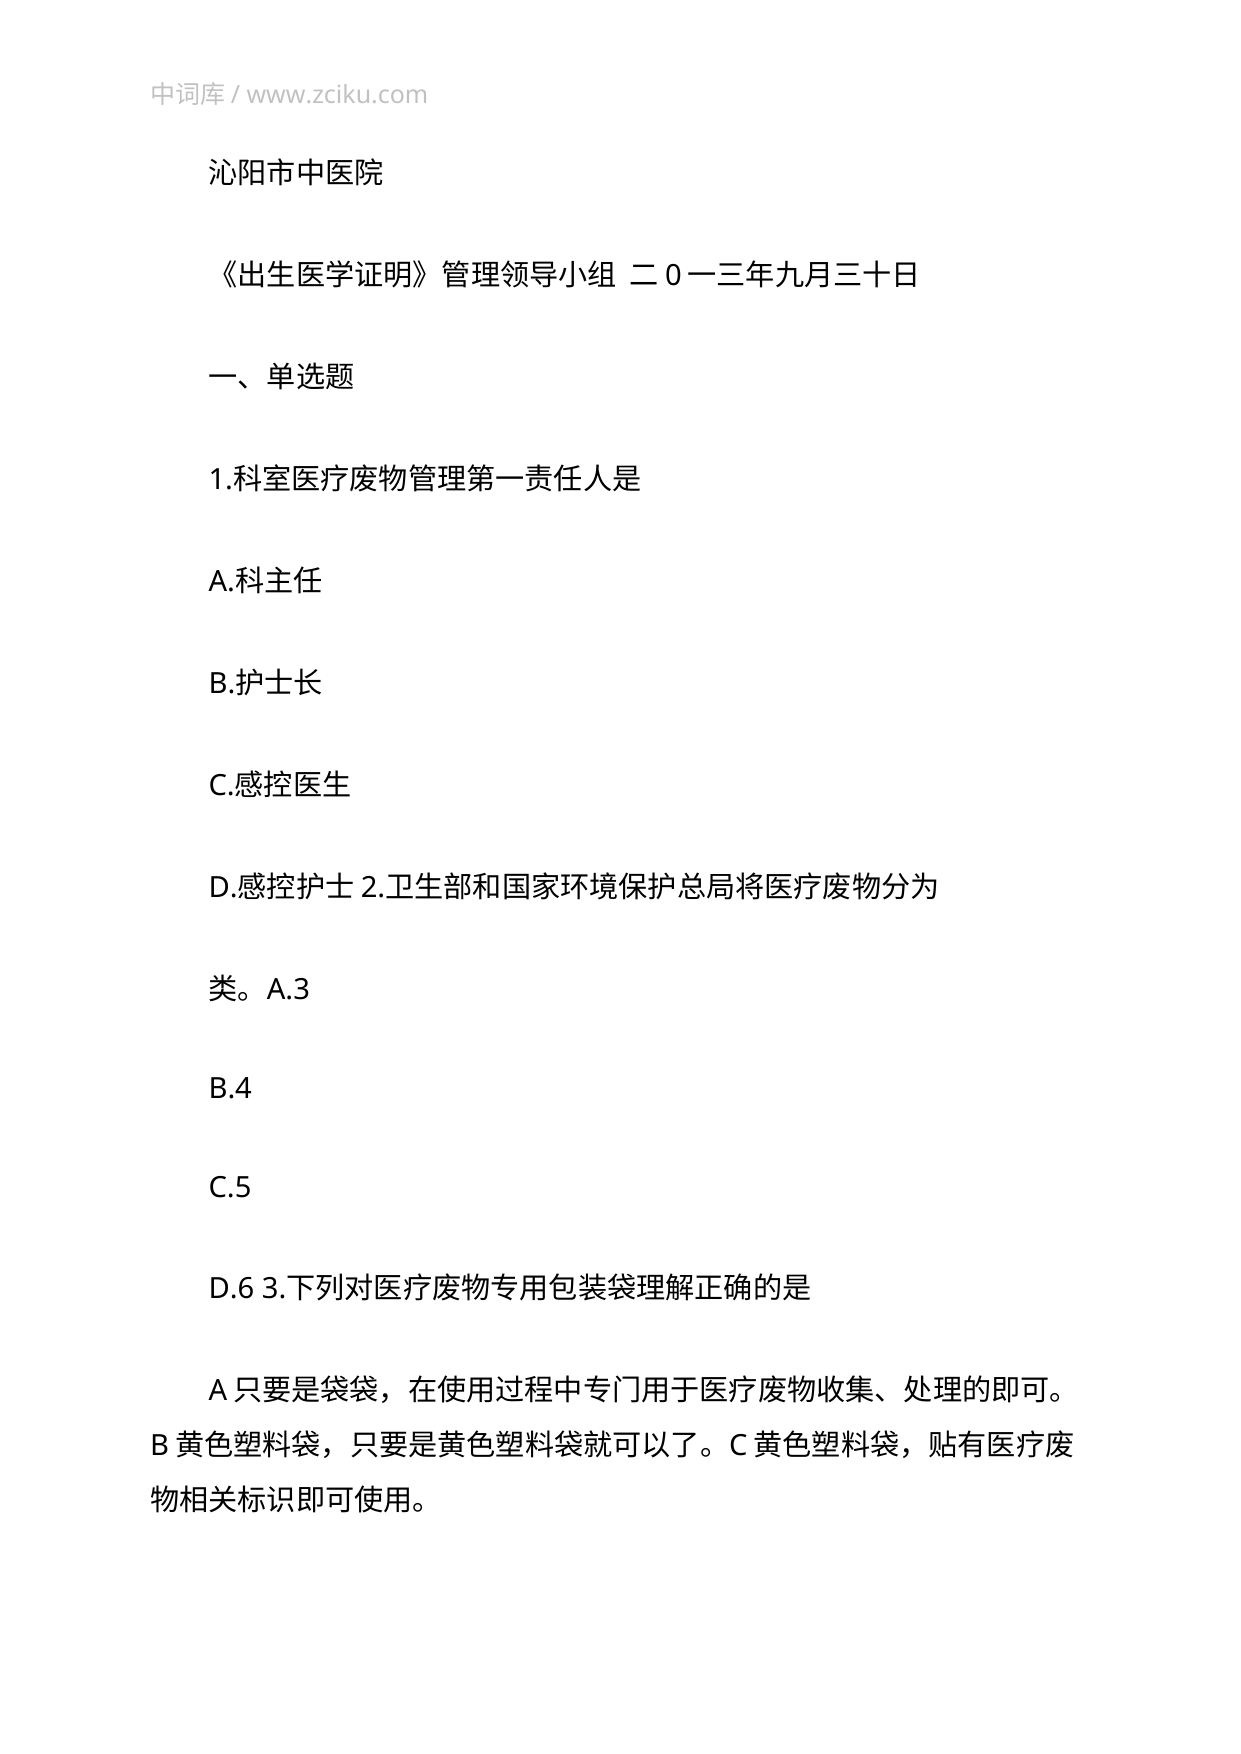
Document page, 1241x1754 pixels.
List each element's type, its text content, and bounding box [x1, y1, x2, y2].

text C.感控医生 [150, 761, 1090, 804]
text A只要是袋袋，在使用过程中专门用于医疗废物收集、处理的即可。B黄色塑料袋，只要是黄色塑料袋就可以了。C黄色塑料袋，贴有医疗废物相关标识即可使用。 [150, 1366, 1090, 1518]
text B.护士长 [150, 659, 1090, 702]
text A.科主任 [150, 557, 1090, 600]
text 《出生医学证明》管理领导小组 二0一三年九月三十日 [150, 252, 1090, 294]
text D.6 3.下列对医疗废物专用包装袋理解正确的是 [150, 1264, 1090, 1307]
text 一、单选题 [150, 354, 1090, 396]
text B.4 [150, 1067, 1090, 1107]
text 1.科室医疗废物管理第一责任人是 [150, 456, 1090, 498]
text 沁阳市中医院 [150, 150, 1090, 192]
text D.感控护士 2.卫生部和国家环境保护总局将医疗废物分为 [150, 863, 1090, 906]
text 类。A.3 [150, 965, 1090, 1008]
text C.5 [150, 1166, 1090, 1206]
